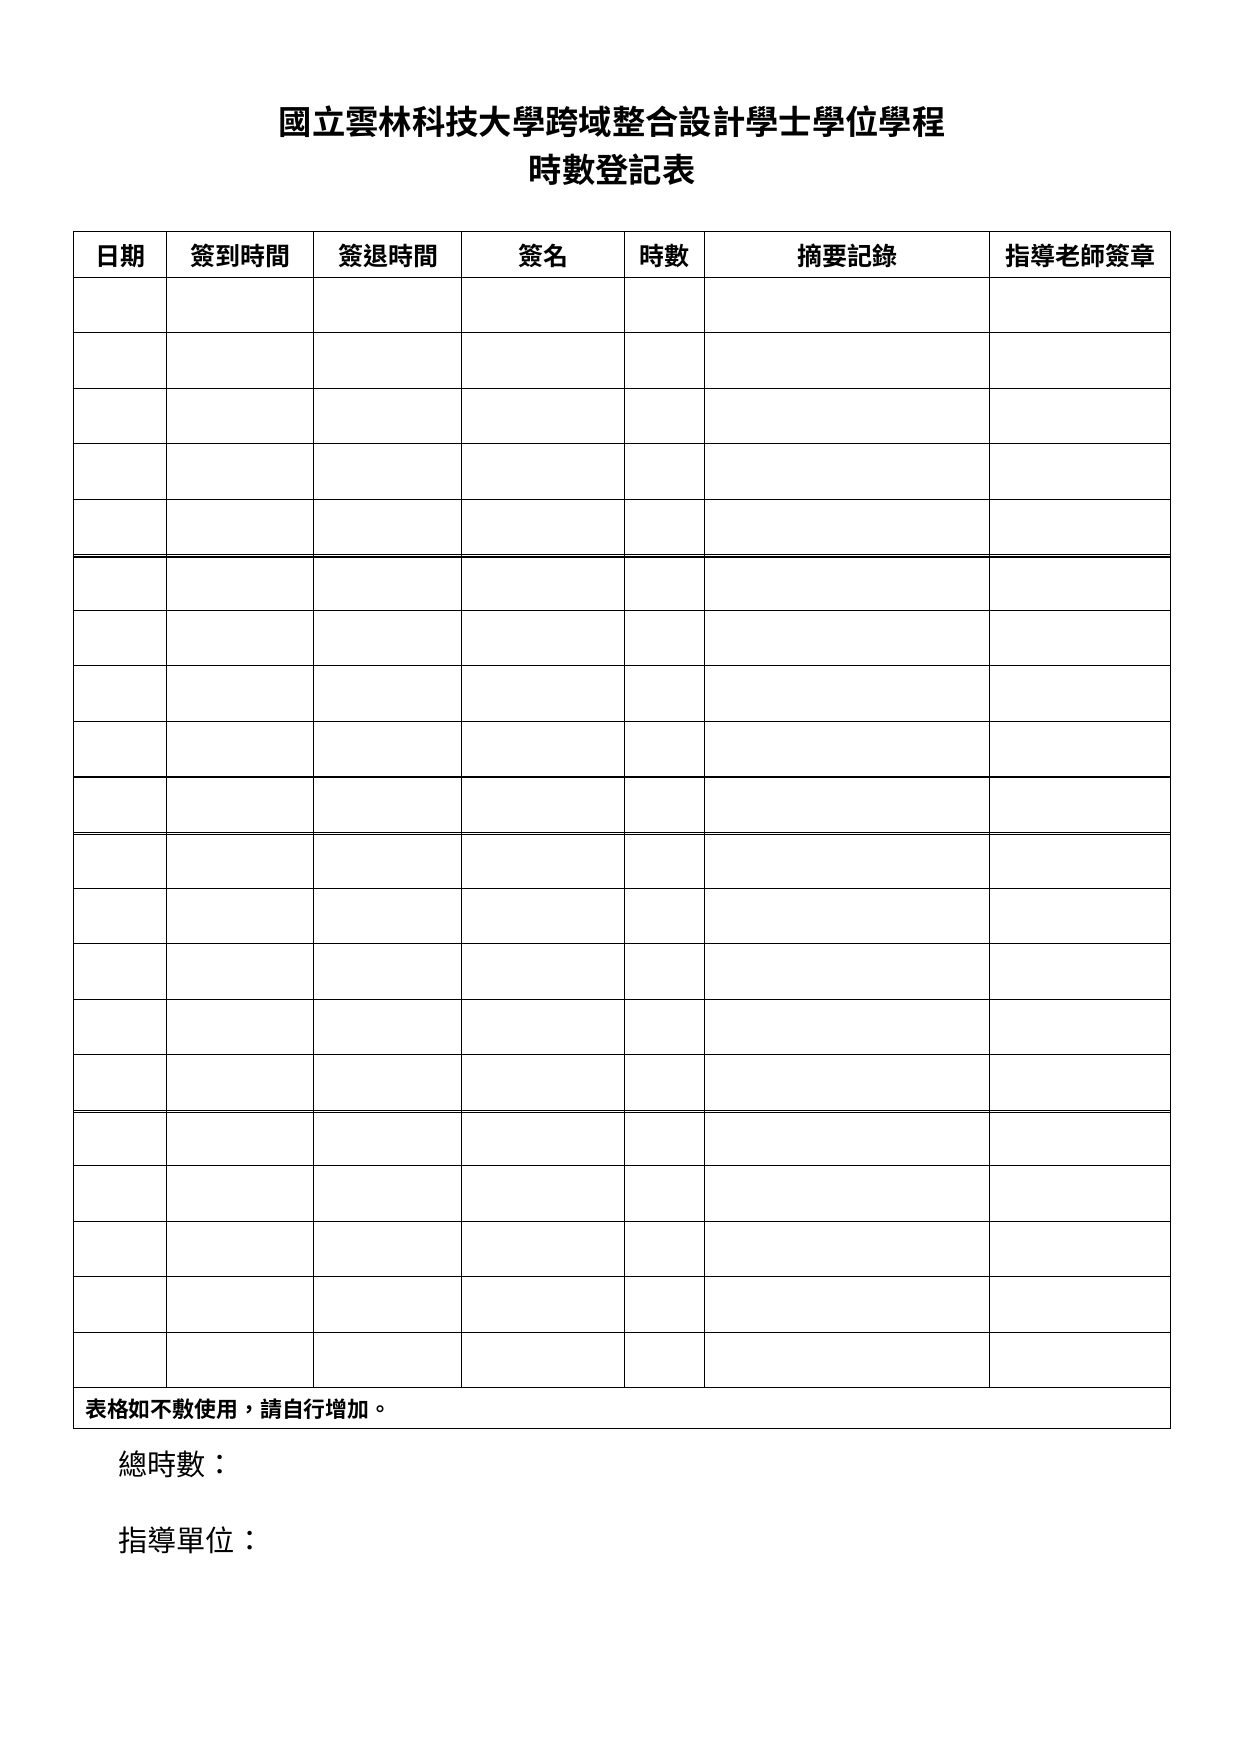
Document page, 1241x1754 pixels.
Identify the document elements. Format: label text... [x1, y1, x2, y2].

table_cell [462, 666, 624, 721]
table_cell [705, 944, 989, 998]
table_cell [74, 1055, 166, 1109]
table_cell [625, 835, 704, 887]
table_cell [462, 1277, 624, 1332]
table_cell [167, 611, 313, 665]
table_cell [167, 1055, 313, 1109]
table_cell [167, 1277, 313, 1332]
table_cell [314, 1000, 461, 1054]
table_cell [462, 389, 624, 443]
table_cell [625, 1113, 704, 1165]
table_cell [705, 1055, 989, 1109]
table_cell [990, 666, 1170, 721]
table_cell [462, 1055, 624, 1109]
table_cell [625, 333, 704, 388]
table_cell [705, 778, 989, 832]
table_cell [462, 1222, 624, 1276]
table_cell [990, 1277, 1170, 1332]
table_cell [625, 1166, 704, 1221]
table_cell [314, 889, 461, 943]
table_cell [705, 500, 989, 554]
table_cell [314, 1222, 461, 1276]
table_cell [625, 722, 704, 776]
table_cell [167, 1222, 313, 1276]
table_cell [74, 611, 166, 665]
table_cell [625, 444, 704, 499]
table_cell [314, 389, 461, 443]
table_cell [167, 1333, 313, 1387]
table_cell [625, 889, 704, 943]
table_cell [314, 611, 461, 665]
text 總時數： [118, 1441, 1105, 1484]
table_header 指導老師簽章 [990, 232, 1170, 277]
table_cell [705, 1166, 989, 1221]
table_cell [705, 611, 989, 665]
table_header 簽退時間 [314, 232, 461, 277]
table_cell [167, 389, 313, 443]
table_cell [705, 1333, 989, 1387]
table_cell [625, 278, 704, 332]
table_header 簽名 [462, 232, 624, 277]
table_cell [314, 666, 461, 721]
table_cell [314, 1055, 461, 1109]
table_cell [705, 444, 989, 499]
table_cell [990, 889, 1170, 943]
table_cell [625, 500, 704, 554]
table_cell [167, 278, 313, 332]
table_cell [314, 278, 461, 332]
table_cell [167, 944, 313, 998]
table_cell [990, 1055, 1170, 1109]
table_cell 表格如不敷使用，請自行增加。 [74, 1388, 1170, 1428]
table_cell [990, 778, 1170, 832]
table_cell [990, 722, 1170, 776]
table_cell [625, 1222, 704, 1276]
table_cell [74, 558, 166, 610]
table_cell [462, 444, 624, 499]
table_cell [625, 778, 704, 832]
table_cell [167, 722, 313, 776]
table_cell [990, 444, 1170, 499]
table_cell [462, 611, 624, 665]
table_cell [462, 1000, 624, 1054]
table_cell [167, 1000, 313, 1054]
table_cell [314, 333, 461, 388]
table_cell [705, 722, 989, 776]
table_cell [705, 835, 989, 887]
table_cell [74, 278, 166, 332]
table_cell [74, 1222, 166, 1276]
table_cell [462, 722, 624, 776]
table_cell [462, 500, 624, 554]
table_cell [462, 333, 624, 388]
table_cell [167, 1166, 313, 1221]
table_cell [625, 1000, 704, 1054]
table_cell [314, 944, 461, 998]
table_cell [314, 722, 461, 776]
table_cell [462, 278, 624, 332]
table_cell [990, 1333, 1170, 1387]
table_cell [462, 558, 624, 610]
table_cell [990, 278, 1170, 332]
table_cell [990, 1000, 1170, 1054]
table_cell [990, 333, 1170, 388]
table_cell [167, 778, 313, 832]
table_cell [625, 666, 704, 721]
table_cell [625, 1055, 704, 1109]
table_cell [705, 889, 989, 943]
table_cell [705, 278, 989, 332]
table_cell [625, 1277, 704, 1332]
table_cell [74, 666, 166, 721]
table_cell [167, 889, 313, 943]
table_cell [167, 1113, 313, 1165]
table_cell [74, 944, 166, 998]
table_cell [74, 333, 166, 388]
table_cell [990, 1222, 1170, 1276]
table_cell [167, 666, 313, 721]
table_cell [462, 889, 624, 943]
table_cell [74, 835, 166, 887]
table_cell [314, 835, 461, 887]
table_cell [990, 1166, 1170, 1221]
table_cell [314, 1333, 461, 1387]
table_cell [705, 1000, 989, 1054]
table_cell [74, 500, 166, 554]
table_cell [990, 611, 1170, 665]
table_cell [74, 1277, 166, 1332]
table_cell [705, 558, 989, 610]
table_header 時數 [625, 232, 704, 277]
table_cell [625, 389, 704, 443]
table_cell [314, 1277, 461, 1332]
table_cell [705, 1113, 989, 1165]
table_cell [167, 835, 313, 887]
table_cell [74, 889, 166, 943]
table_cell [990, 389, 1170, 443]
table_cell [314, 1113, 461, 1165]
table_cell [74, 722, 166, 776]
text 指導單位： [118, 1517, 1105, 1560]
table_cell [74, 389, 166, 443]
table_cell [74, 444, 166, 499]
table_cell [990, 835, 1170, 887]
table_cell [314, 444, 461, 499]
table_cell [990, 558, 1170, 610]
table_cell [462, 944, 624, 998]
table_cell [74, 1333, 166, 1387]
table_cell [462, 1166, 624, 1221]
table_header 摘要記錄 [705, 232, 989, 277]
table_cell [625, 944, 704, 998]
table_cell [167, 500, 313, 554]
table_cell [167, 333, 313, 388]
table_cell [462, 778, 624, 832]
table_cell [74, 1000, 166, 1054]
text 時數登記表 [118, 144, 1105, 192]
table_cell [990, 1113, 1170, 1165]
table_cell [314, 778, 461, 832]
table_cell [314, 1166, 461, 1221]
table_cell [705, 333, 989, 388]
table_cell [990, 944, 1170, 998]
table_cell [314, 558, 461, 610]
table_header 日期 [74, 232, 166, 277]
table_cell [990, 500, 1170, 554]
table_cell [167, 444, 313, 499]
table_cell [705, 666, 989, 721]
table_cell [462, 1113, 624, 1165]
table_cell [625, 558, 704, 610]
table_cell [462, 1333, 624, 1387]
table_cell [705, 1277, 989, 1332]
table_cell [462, 835, 624, 887]
table_cell [167, 558, 313, 610]
table_cell [705, 389, 989, 443]
table_cell [625, 611, 704, 665]
table_cell [74, 778, 166, 832]
text 國立雲林科技大學跨域整合設計學士學位學程 [118, 96, 1105, 144]
table_cell [705, 1222, 989, 1276]
table_header 簽到時間 [167, 232, 313, 277]
table_cell [74, 1113, 166, 1165]
table_cell [625, 1333, 704, 1387]
table_cell [314, 500, 461, 554]
table_cell [74, 1166, 166, 1221]
